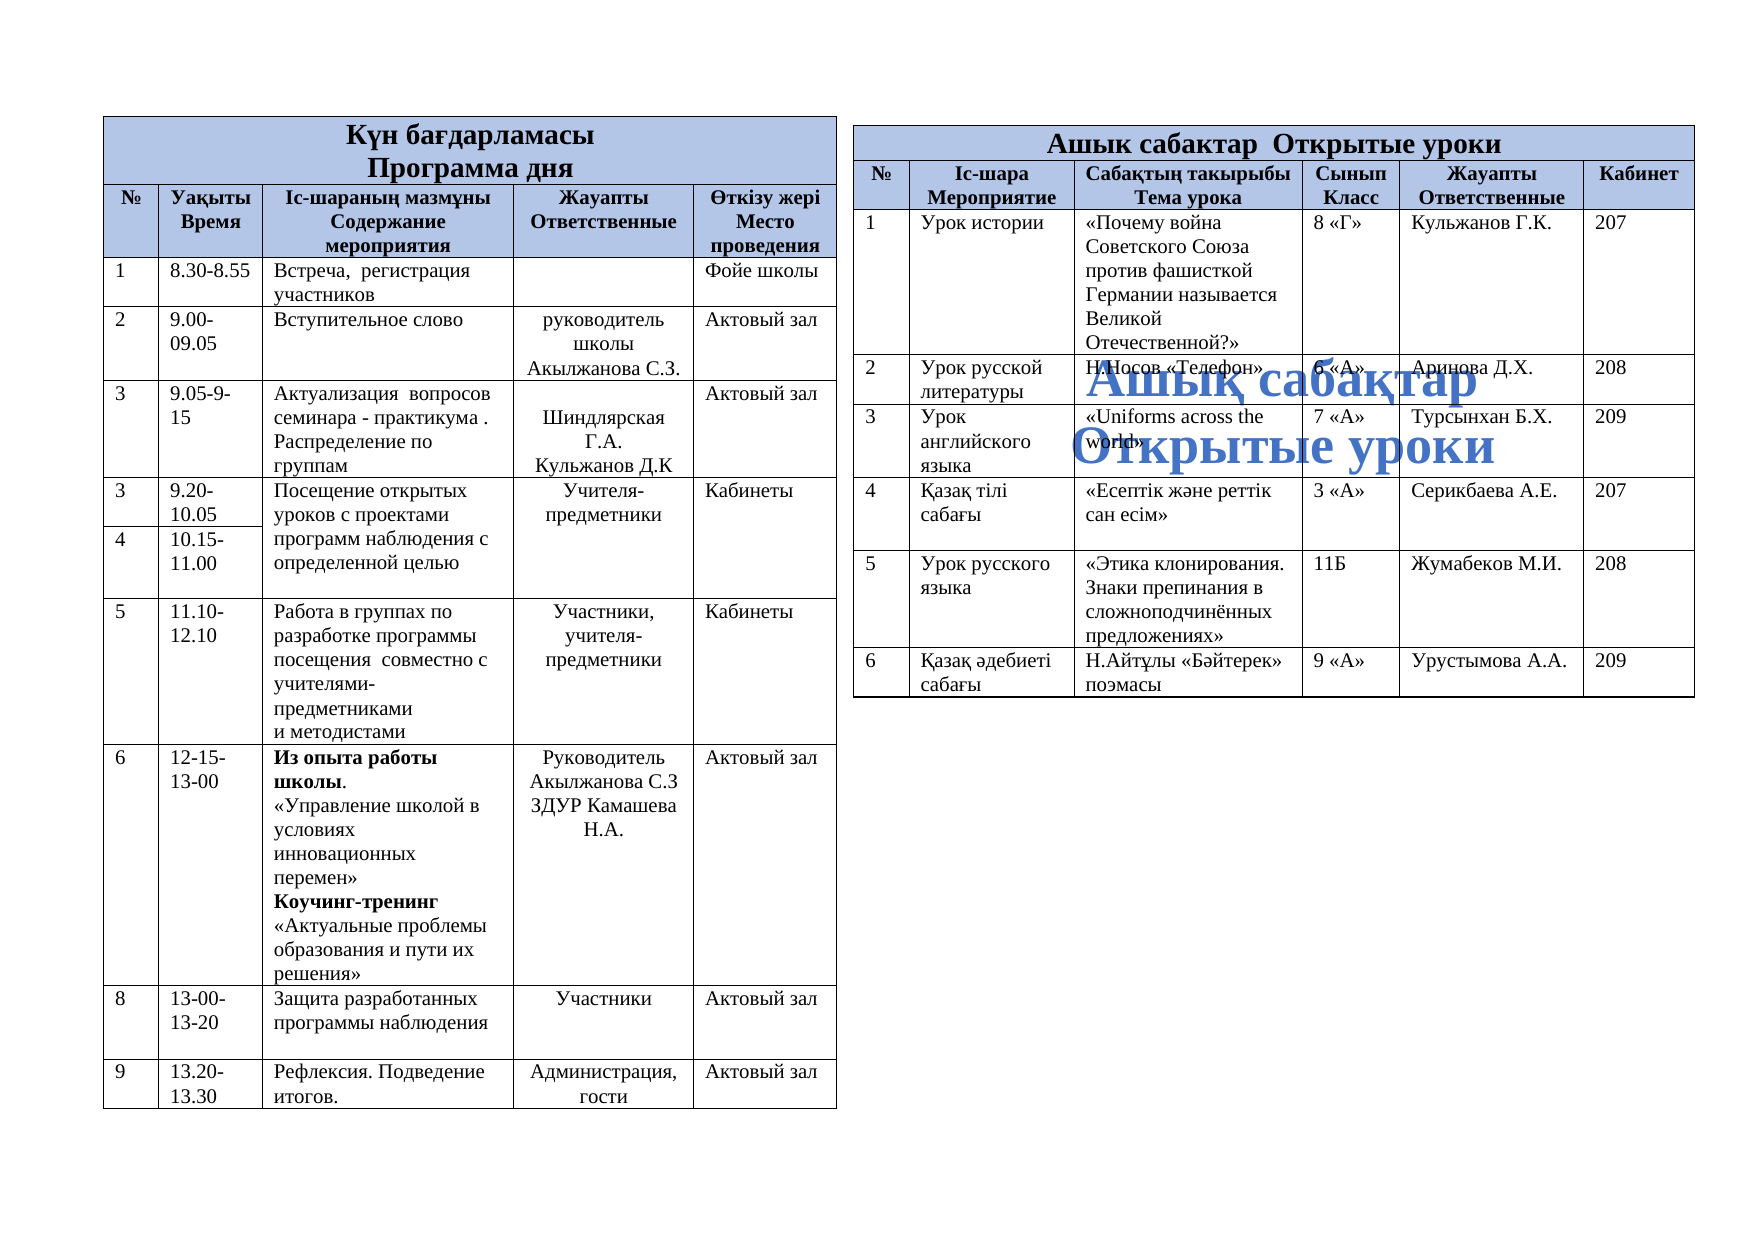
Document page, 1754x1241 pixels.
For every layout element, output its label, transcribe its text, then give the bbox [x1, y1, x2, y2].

table_cell 5 [854, 551, 909, 647]
table_cell 12-15-13-00 [159, 745, 262, 985]
table_cell Қазақ тілі сабағы [910, 478, 1074, 550]
table_cell Аринова Д.Х. [1400, 355, 1583, 403]
table_cell 7 «А» [1303, 405, 1399, 477]
table_cell Жауапты Ответственные [1400, 161, 1583, 209]
table_cell «Есептік және реттік сан есім» [1075, 478, 1302, 550]
table_cell 8 [104, 986, 158, 1058]
table_header Ашык сабактар Открытые уроки [854, 126, 1694, 160]
table_cell 6 «А» [1303, 355, 1399, 403]
table_cell Кабинеты [694, 599, 836, 743]
table_cell № [854, 161, 909, 209]
table_cell Н.Айтұлы «Бәйтерек» поэмасы [1075, 648, 1302, 696]
table_cell Уақыты Время [159, 185, 262, 257]
table_cell «Почему война Советского Союза против фашисткой Германии называется Великой Отечественной?» [1075, 210, 1302, 354]
table_cell 11.10-12.10 [159, 599, 262, 743]
table_cell Работа в группах по разработке программы посещения совместно с учителями-предметниками и методистами [263, 599, 513, 743]
table_cell Вступительное слово [263, 307, 513, 379]
table_cell Учителя-предметники [514, 478, 693, 598]
table_cell Рефлексия. Подведение итогов. [263, 1060, 513, 1108]
table_cell Из опыта работы школы. «Управление школой в условиях инновационных перемен» Коучинг-тренинг «Актуальные проблемы образования и пути их решения» [263, 745, 513, 985]
table_cell 6 [104, 745, 158, 985]
table_cell 2 [854, 355, 909, 403]
table_cell Участники, учителя-предметники [514, 599, 693, 743]
table_cell Жумабеков М.И. [1400, 551, 1583, 647]
table_cell Н.Носов «Телефон» [1075, 355, 1302, 403]
table_cell Іс-шараның мазмұны Содержание мероприятия [263, 185, 513, 257]
table_cell 9.05-9-15 [159, 381, 262, 477]
table_cell Сынып Класс [1303, 161, 1399, 209]
table_cell 9.00-09.05 [159, 307, 262, 379]
table_cell Актовый зал [694, 381, 836, 477]
table_cell 9.20-10.05 [159, 478, 262, 526]
table_cell 4 [104, 527, 158, 598]
table_cell № [104, 185, 158, 257]
table_cell 13-00-13-20 [159, 986, 262, 1058]
table_cell Урустымова А.А. [1400, 648, 1583, 696]
table_cell 10.15-11.00 [159, 527, 262, 598]
table_cell Администрация, гости [514, 1060, 693, 1108]
table_cell Кабинет [1584, 161, 1694, 209]
table_cell руководитель школы Акылжанова С.З. [514, 307, 693, 379]
table_cell Қазақ әдебиеті сабағы [910, 648, 1074, 696]
table_cell 3 [104, 381, 158, 477]
table_cell Руководитель Акылжанова С.З ЗДУР Камашева Н.А. [514, 745, 693, 985]
table_cell Іс-шара Мероприятие [910, 161, 1074, 209]
table_cell 2 [104, 307, 158, 379]
table_cell Кабинеты [694, 478, 836, 598]
table_cell 3 [854, 405, 909, 477]
table_cell 9 [104, 1060, 158, 1108]
table_cell Защита разработанных программы наблюдения [263, 986, 513, 1058]
table_cell Өткізу жері Место проведения [694, 185, 836, 257]
table_cell Актовый зал [694, 986, 836, 1058]
table_cell Участники [514, 986, 693, 1058]
table_cell [514, 258, 693, 306]
table_cell Кульжанов Г.К. [1400, 210, 1583, 354]
table_cell Посещение открытых уроков с проектами программ наблюдения с определенной целью [263, 478, 513, 598]
table_cell 207 [1584, 210, 1694, 354]
table_cell Шиндлярская Г.А. Кульжанов Д.К [514, 381, 693, 477]
table_cell 209 [1584, 648, 1694, 696]
table_cell Жауапты Ответственные [514, 185, 693, 257]
table_cell 13.20-13.30 [159, 1060, 262, 1108]
table_cell 11Б [1303, 551, 1399, 647]
table_cell 3 [104, 478, 158, 526]
table_cell 209 [1584, 405, 1694, 477]
table_cell 208 [1584, 551, 1694, 647]
table_cell 8.30-8.55 [159, 258, 262, 306]
table_cell Турсынхан Б.Х. [1400, 405, 1583, 477]
table_header Күн бағдарламасы Программа дня [104, 117, 836, 184]
table_cell 208 [1584, 355, 1694, 403]
table_cell Фойе школы [694, 258, 836, 306]
table_cell Сабақтың такырыбы Тема урока [1075, 161, 1302, 209]
table_cell 9 «А» [1303, 648, 1399, 696]
table_cell Актовый зал [694, 1060, 836, 1108]
table_cell Урок русского языка [910, 551, 1074, 647]
table_cell 1 [854, 210, 909, 354]
table_cell «Этика клонирования. Знаки препинания в сложноподчинённых предложениях» [1075, 551, 1302, 647]
table_cell 207 [1584, 478, 1694, 550]
table_cell 1 [104, 258, 158, 306]
table_cell 8 «Г» [1303, 210, 1399, 354]
table_cell 4 [854, 478, 909, 550]
table_cell «Uniforms across the world» [1075, 405, 1302, 477]
table_cell Урок русской литературы [910, 355, 1074, 403]
table_cell 6 [854, 648, 909, 696]
table_cell Актовый зал [694, 307, 836, 379]
table_cell Актовый зал [694, 745, 836, 985]
table_cell Урок английского языка [910, 405, 1074, 477]
table_cell Актуализация вопросов семинара - практикума . Распределение по группам [263, 381, 513, 477]
table_cell 5 [104, 599, 158, 743]
table_cell 3 «А» [1303, 478, 1399, 550]
table_cell Встреча, регистрация участников [263, 258, 513, 306]
table_cell Серикбаева А.Е. [1400, 478, 1583, 550]
table_cell Урок истории [910, 210, 1074, 354]
